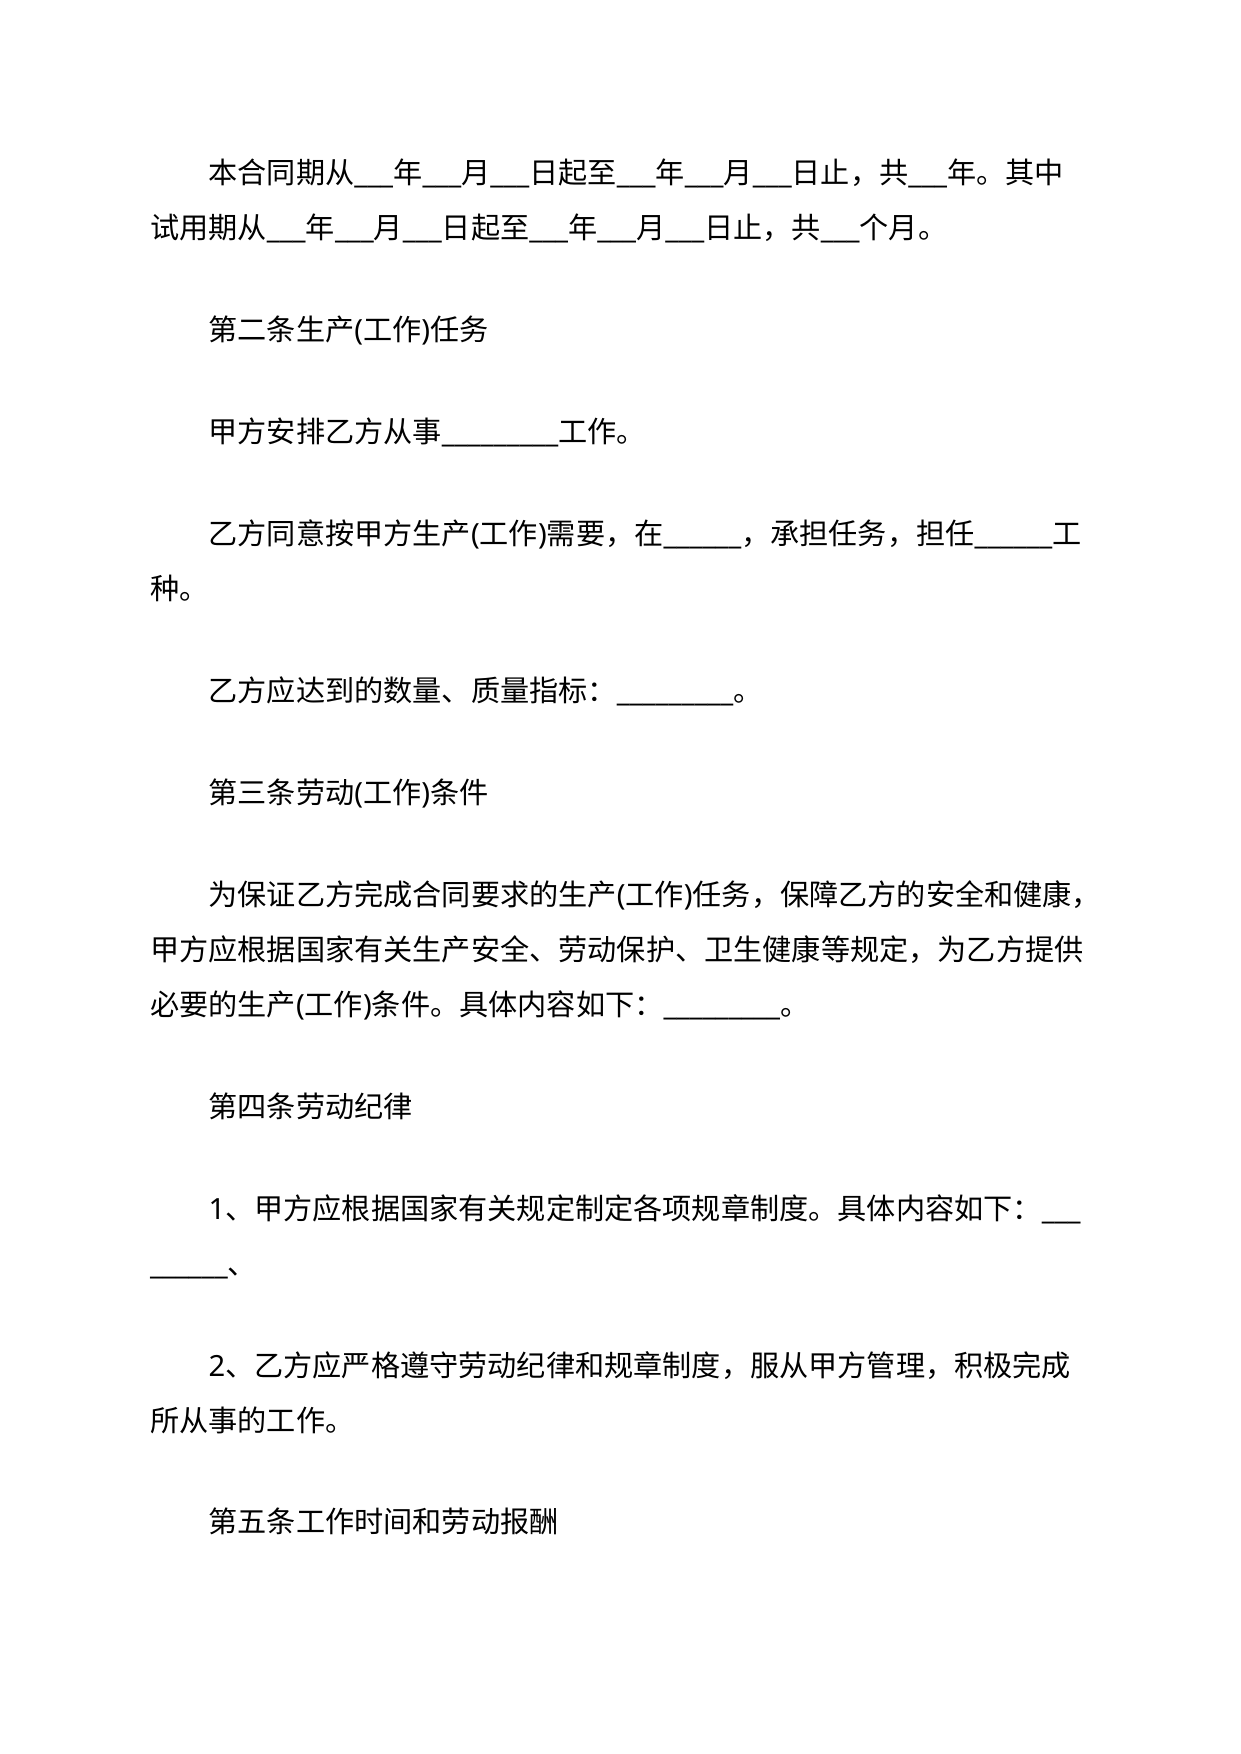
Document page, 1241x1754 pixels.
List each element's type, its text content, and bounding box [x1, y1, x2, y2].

text 第二条生产(工作)任务 [150, 307, 1090, 349]
text 2、乙方应严格遵守劳动纪律和规章制度，服从甲方管理，积极完成所从事的工作。 [150, 1342, 1090, 1439]
text 为保证乙方完成合同要求的生产(工作)任务，保障乙方的安全和健康，甲方应根据国家有关生产安全、劳动保护、卫生健康等规定，为乙方提供必要的生产(工作)条件。具体内容如下：_________。 [150, 872, 1090, 1024]
text 第三条劳动(工作)条件 [150, 770, 1090, 812]
text 第四条劳动纪律 [150, 1083, 1090, 1126]
text 乙方应达到的数量、质量指标：_________。 [150, 668, 1090, 710]
text 本合同期从___年___月___日起至___年___月___日止，共___年。其中试用期从___年___月___日起至___年___月___日止，共___个月。 [150, 150, 1090, 247]
text 乙方同意按甲方生产(工作)需要，在______，承担任务，担任______工种。 [150, 511, 1090, 608]
text 第五条工作时间和劳动报酬 [150, 1499, 1090, 1541]
text 甲方安排乙方从事_________工作。 [150, 409, 1090, 451]
text 1、甲方应根据国家有关规定制定各项规章制度。具体内容如下：_________、 [150, 1185, 1090, 1283]
